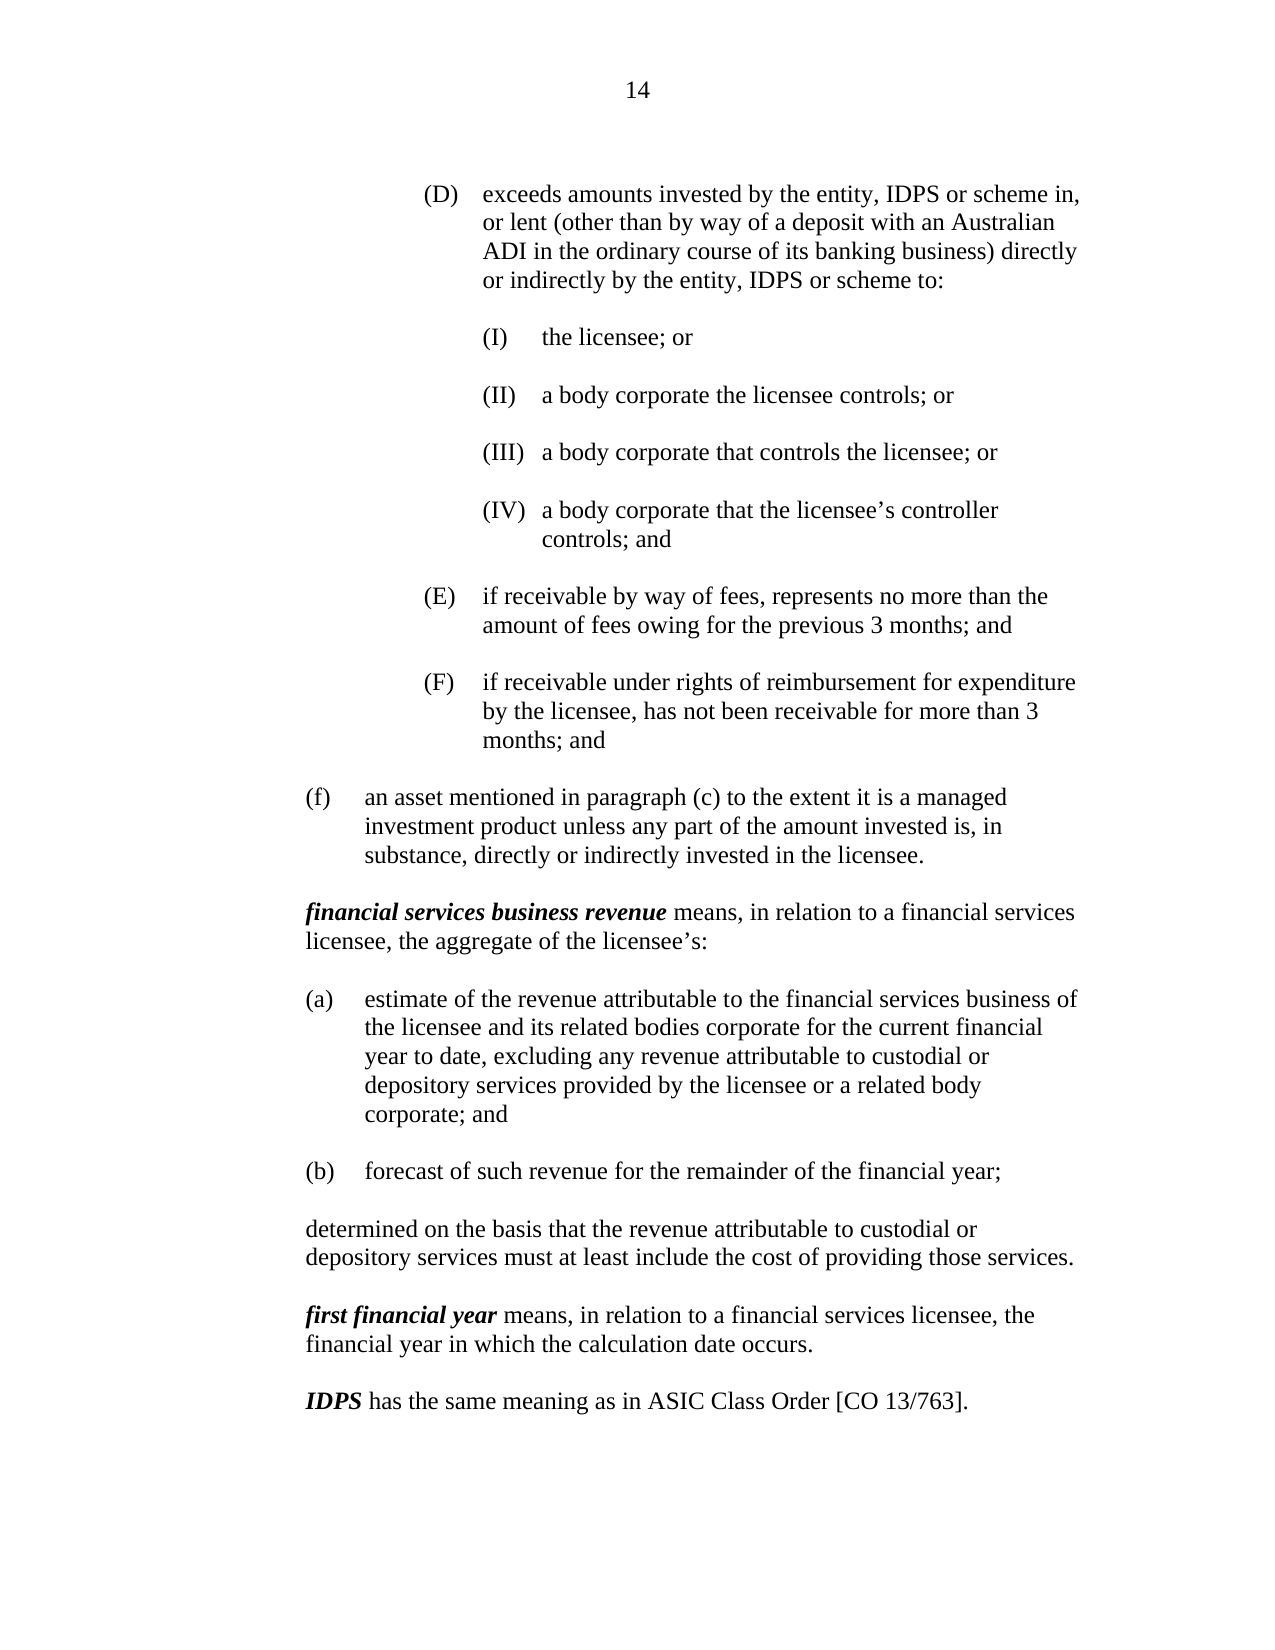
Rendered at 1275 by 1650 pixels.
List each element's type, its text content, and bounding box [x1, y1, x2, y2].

list determined on the basis that the revenue attributable to custodial or depository services must at least include the cost of providing those services. [305, 1214, 1088, 1271]
text (F) if receivable under rights of reimbursement for expenditure by the licensee, has not been receivable for more than 3 months; and [423, 667, 1088, 754]
text (f) an asset mentioned in paragraph (c) to the extent it is a managed investment product unless any part of the amount invested is, in substance, directly or indirectly invested in the licensee. [305, 782, 1088, 869]
text (III) a body corporate that controls the licensee; or [482, 437, 1088, 466]
text (II) a body corporate the licensee controls; or [482, 380, 1088, 409]
text (IV) a body corporate that the licensee’s controller controls; and [482, 495, 1088, 552]
text IDPS has the same meaning as in ASIC Class Order [CO 13/763]. [305, 1386, 1088, 1415]
text (D) exceeds amounts invested by the entity, IDPS or scheme in, or lent (other than by way of a deposit with an Australian ADI in the ordinary course of its banking business) directly or indirectly by the entity, IDPS or scheme to: [423, 179, 1088, 294]
text financial services business revenue means, in relation to a financial services licensee, the aggregate of the licensee’s: [305, 897, 1088, 955]
text (E) if receivable by way of fees, represents no more than the amount of fees owing for the previous 3 months; and [423, 581, 1088, 639]
text (I) the licensee; or [482, 322, 1088, 351]
text (b) forecast of such revenue for the remainder of the financial year; [305, 1156, 1088, 1185]
text (a) estimate of the revenue attributable to the financial services business of the licensee and its related bodies corporate for the current financial year to date, excluding any revenue attributable to custodial or depository services provided by the licensee or a related body corporate; and [305, 984, 1088, 1156]
text first financial year means, in relation to a financial services licensee, the financial year in which the calculation date occurs. [305, 1300, 1088, 1357]
